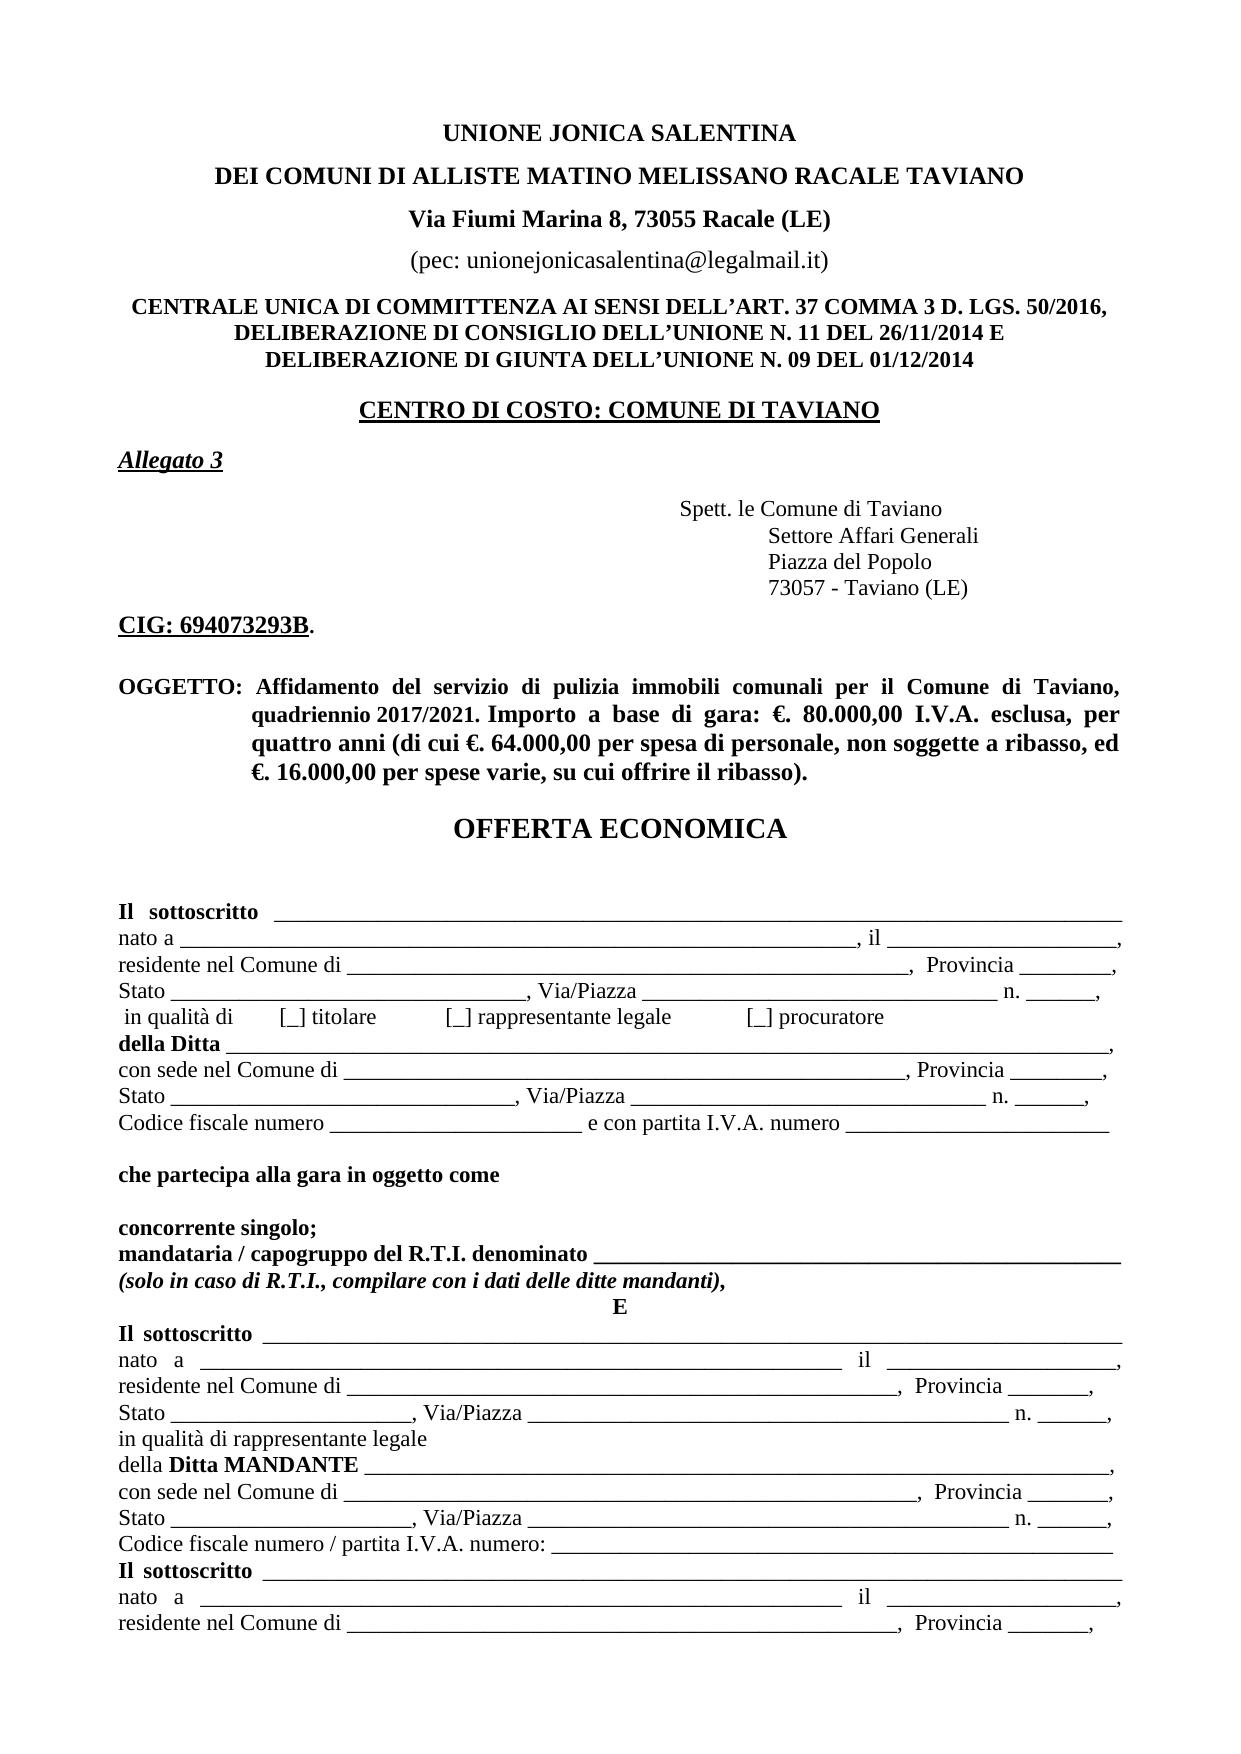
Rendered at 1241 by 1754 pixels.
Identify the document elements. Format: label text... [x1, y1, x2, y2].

text DEI COMUNI DI ALLISTE MATINO MELISSANO RACALE TAVIANO [118, 161, 1121, 190]
text E [118, 1293, 1122, 1319]
text OFFERTA ECONOMICA [118, 812, 1122, 845]
text Stato _____________________, Via/Piazza __________________________________________ n. ______, [118, 1504, 1122, 1530]
text Spett. le Comune di Taviano [118, 495, 1121, 522]
text in qualità di [_] titolare [_] rappresentante legale [_] procuratore [118, 1003, 1122, 1030]
text CENTRALE UNICA DI COMMITTENZA AI SENSI DELL’ART. 37 COMMA 3 D. LGS. 50/2016, DELIBERAZIONE DI CONSIGLIO DELL’UNIONE N. 11 DEL 26/11/2014 E [118, 293, 1121, 346]
text della Ditta MANDANTE _________________________________________________________________, [118, 1451, 1122, 1478]
text concorrente singolo; [118, 1214, 1122, 1241]
text Stato _____________________, Via/Piazza __________________________________________ n. ______, [118, 1399, 1122, 1425]
text Stato ______________________________, Via/Piazza _______________________________ n. ______, [118, 1082, 1122, 1109]
text UNIONE JONICA SALENTINA [118, 118, 1121, 147]
text (solo in caso di R.T.I., compilare con i dati delle ditte mandanti), [118, 1267, 1122, 1293]
text con sede nel Comune di _________________________________________________, Provincia ________, [118, 1056, 1122, 1082]
text Via Fiumi Marina 8, 73055 Racale (LE) [118, 204, 1121, 233]
text in qualità di rappresentante legale [118, 1425, 1122, 1451]
text Codice fiscale numero / partita I.V.A. numero: _________________________________________________ [118, 1530, 1122, 1557]
text CIG: 694073293B. [118, 610, 1121, 639]
text Il sottoscritto __________________________________________________________________________ nato a ___________________________________________________________, il ____________________, residente nel Comune di _________________________________________________, Provincia ________, [118, 898, 1122, 977]
text Codice fiscale numero ______________________ e con partita I.V.A. numero _______________________ [118, 1109, 1122, 1135]
text Piazza del Popolo [118, 548, 1121, 574]
text CENTRO DI COSTO: COMUNE DI TAVIANO [118, 394, 1121, 423]
text (pec: unionejonicasalentina@legalmail.it) [118, 245, 1121, 274]
text della Ditta _____________________________________________________________________________, [118, 1030, 1122, 1056]
text Settore Affari Generali [193, 522, 1121, 548]
text Stato _______________________________, Via/Piazza _______________________________ n. ______, [118, 977, 1122, 1003]
text mandataria / capogruppo del R.T.I. denominato ______________________________________________ [118, 1241, 1122, 1267]
text OGGETTO: Affidamento del servizio di pulizia immobili comunali per il Comune di Taviano, quadriennio 2017/2021. Importo a base di gara: €. 80.000,00 I.V.A. esclusa, per quattro anni (di cui €. 64.000,00 per spesa di personale, non soggette a ribasso, ed €. 16.000,00 per spese varie, su cui offrire il ribasso). [118, 673, 1121, 785]
text DELIBERAZIONE DI GIUNTA DELL’UNIONE N. 09 DEL 01/12/2014 [118, 346, 1121, 372]
text che partecipa alla gara in oggetto come [118, 1161, 1122, 1188]
text con sede nel Comune di __________________________________________________, Provincia _______, [118, 1478, 1122, 1504]
text 73057 - Taviano (LE) [118, 574, 1121, 601]
text Allegato 3 [118, 445, 1122, 474]
